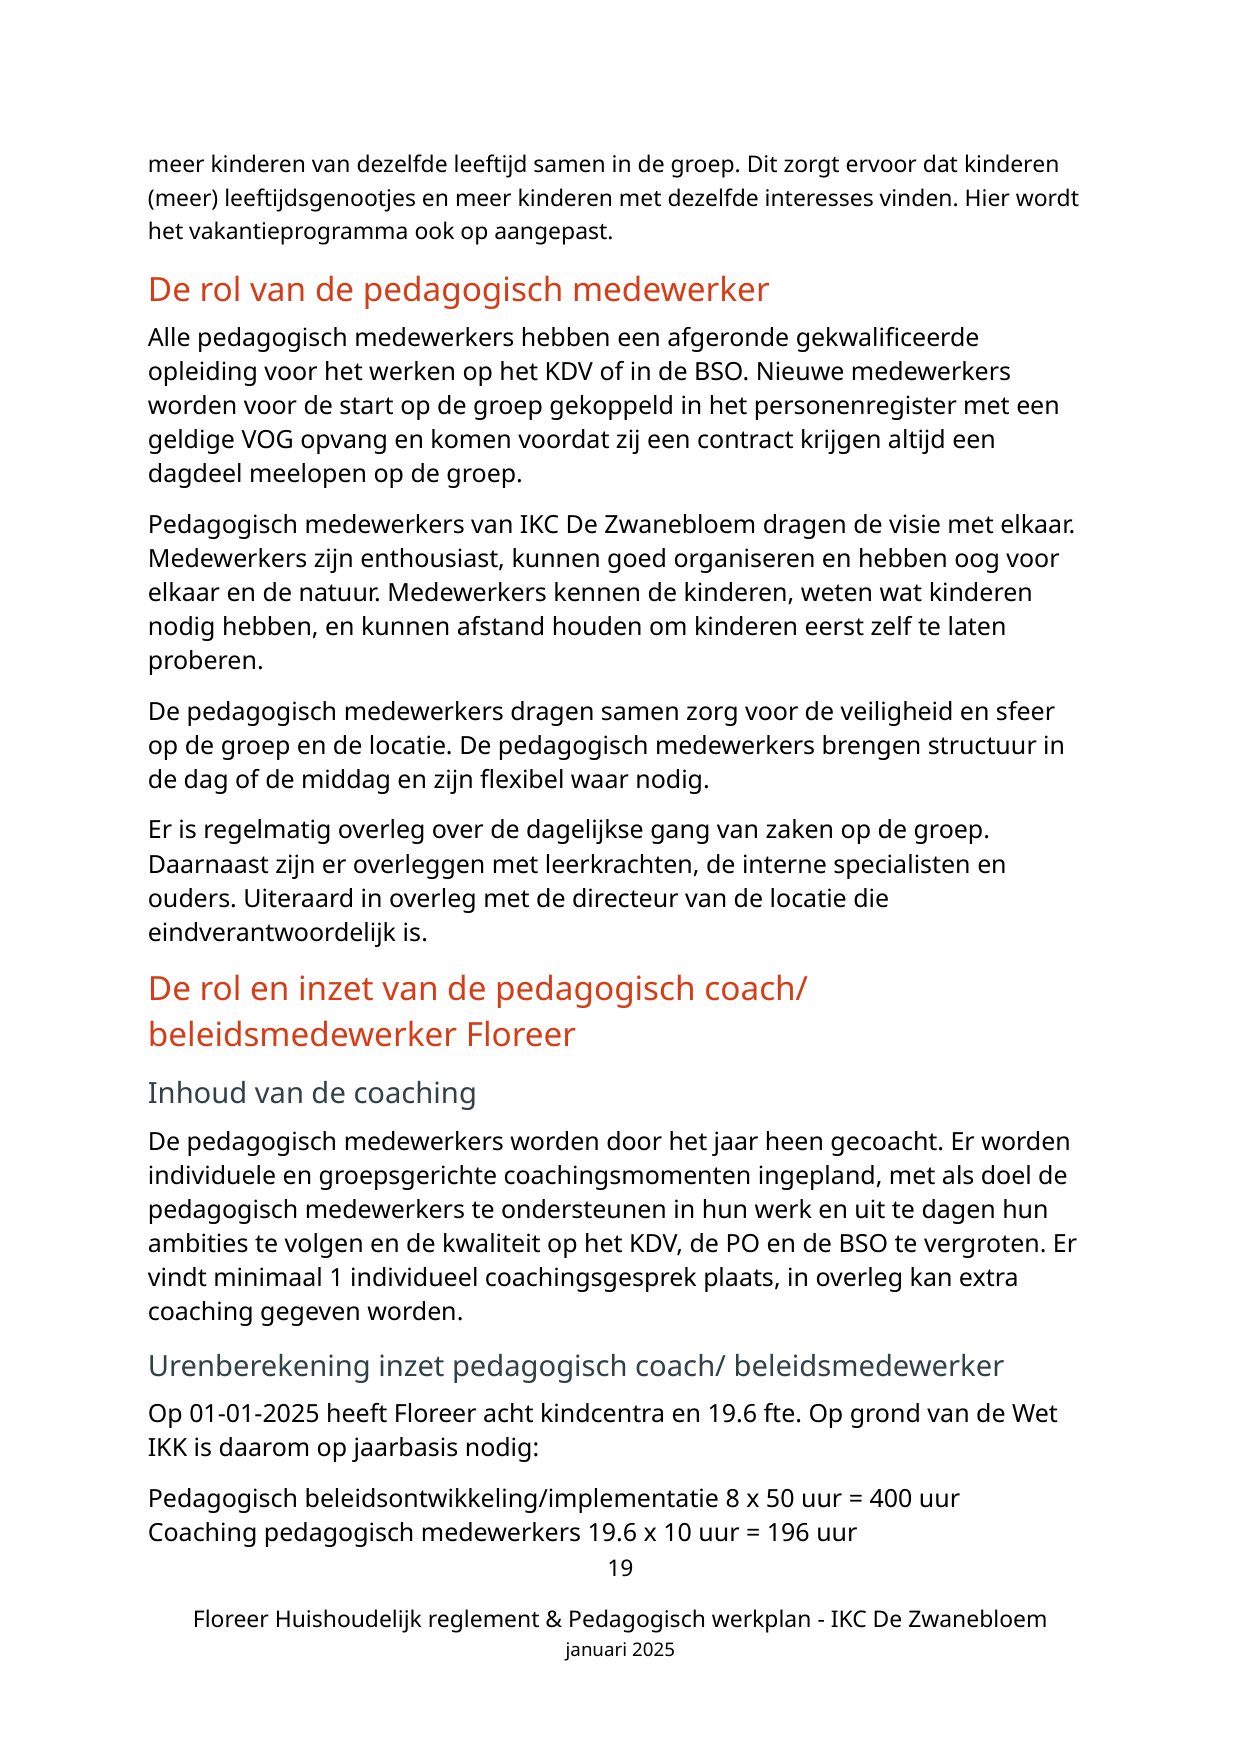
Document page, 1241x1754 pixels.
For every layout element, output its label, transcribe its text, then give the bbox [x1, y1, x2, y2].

subtitle De rol en inzet van de pedagogisch coach/ beleidsmedewerker Floreer [148, 965, 1107, 1056]
text Pedagogisch beleidsontwikkeling/implementatie 8 x 50 uur = 400 uur Coaching pedagogisch medewerkers 19.6 x 10 uur = 196 uur [148, 1481, 1092, 1549]
text De pedagogisch medewerkers worden door het jaar heen gecoacht. Er worden individuele en groepsgerichte coachingsmomenten ingepland, met als doel de pedagogisch medewerkers te ondersteunen in hun werk en uit te dagen hun ambities te volgen en de kwaliteit op het KDV, de PO en de BSO te vergroten. Er vindt minimaal 1 individueel coachingsgesprek plaats, in overleg kan extra coaching gegeven worden. [148, 1124, 1092, 1328]
subtitle De rol van de pedagogisch medewerker [148, 266, 1092, 311]
text Alle pedagogisch medewerkers hebben een afgeronde gekwalificeerde opleiding voor het werken op het KDV of in de BSO. Nieuwe medewerkers worden voor de start op de groep gekoppeld in het personenregister met een geldige VOG opvang en komen voordat zij een contract krijgen altijd een dagdeel meelopen op de groep. [148, 319, 1092, 490]
subtitle Urenberekening inzet pedagogisch coach/ beleidsmedewerker [148, 1345, 1092, 1384]
subtitle Inhoud van de coaching [148, 1073, 1092, 1112]
text Er is regelmatig overleg over de dagelijkse gang van zaken op de groep. Daarnaast zijn er overleggen met leerkrachten, de interne specialisten en ouders. Uiteraard in overleg met de directeur van de locatie die eindverantwoordelijk is. [148, 812, 1092, 948]
text Op 01-01-2025 heeft Floreer acht kindcentra en 19.6 fte. Op grond van de Wet IKK is daarom op jaarbasis nodig: [148, 1396, 1092, 1464]
text Pedagogisch medewerkers van IKC De Zwanebloem dragen de visie met elkaar. Medewerkers zijn enthousiast, kunnen goed organiseren en hebben oog voor elkaar en de natuur. Medewerkers kennen de kinderen, weten wat kinderen nodig hebben, en kunnen afstand houden om kinderen eerst zelf te laten proberen. [148, 506, 1092, 677]
text De pedagogisch medewerkers dragen samen zorg voor de veiligheid en sfeer op de groep en de locatie. De pedagogisch medewerkers brengen structuur in de dag of de middag en zijn flexibel waar nodig. [148, 693, 1092, 796]
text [148, 148, 1092, 246]
